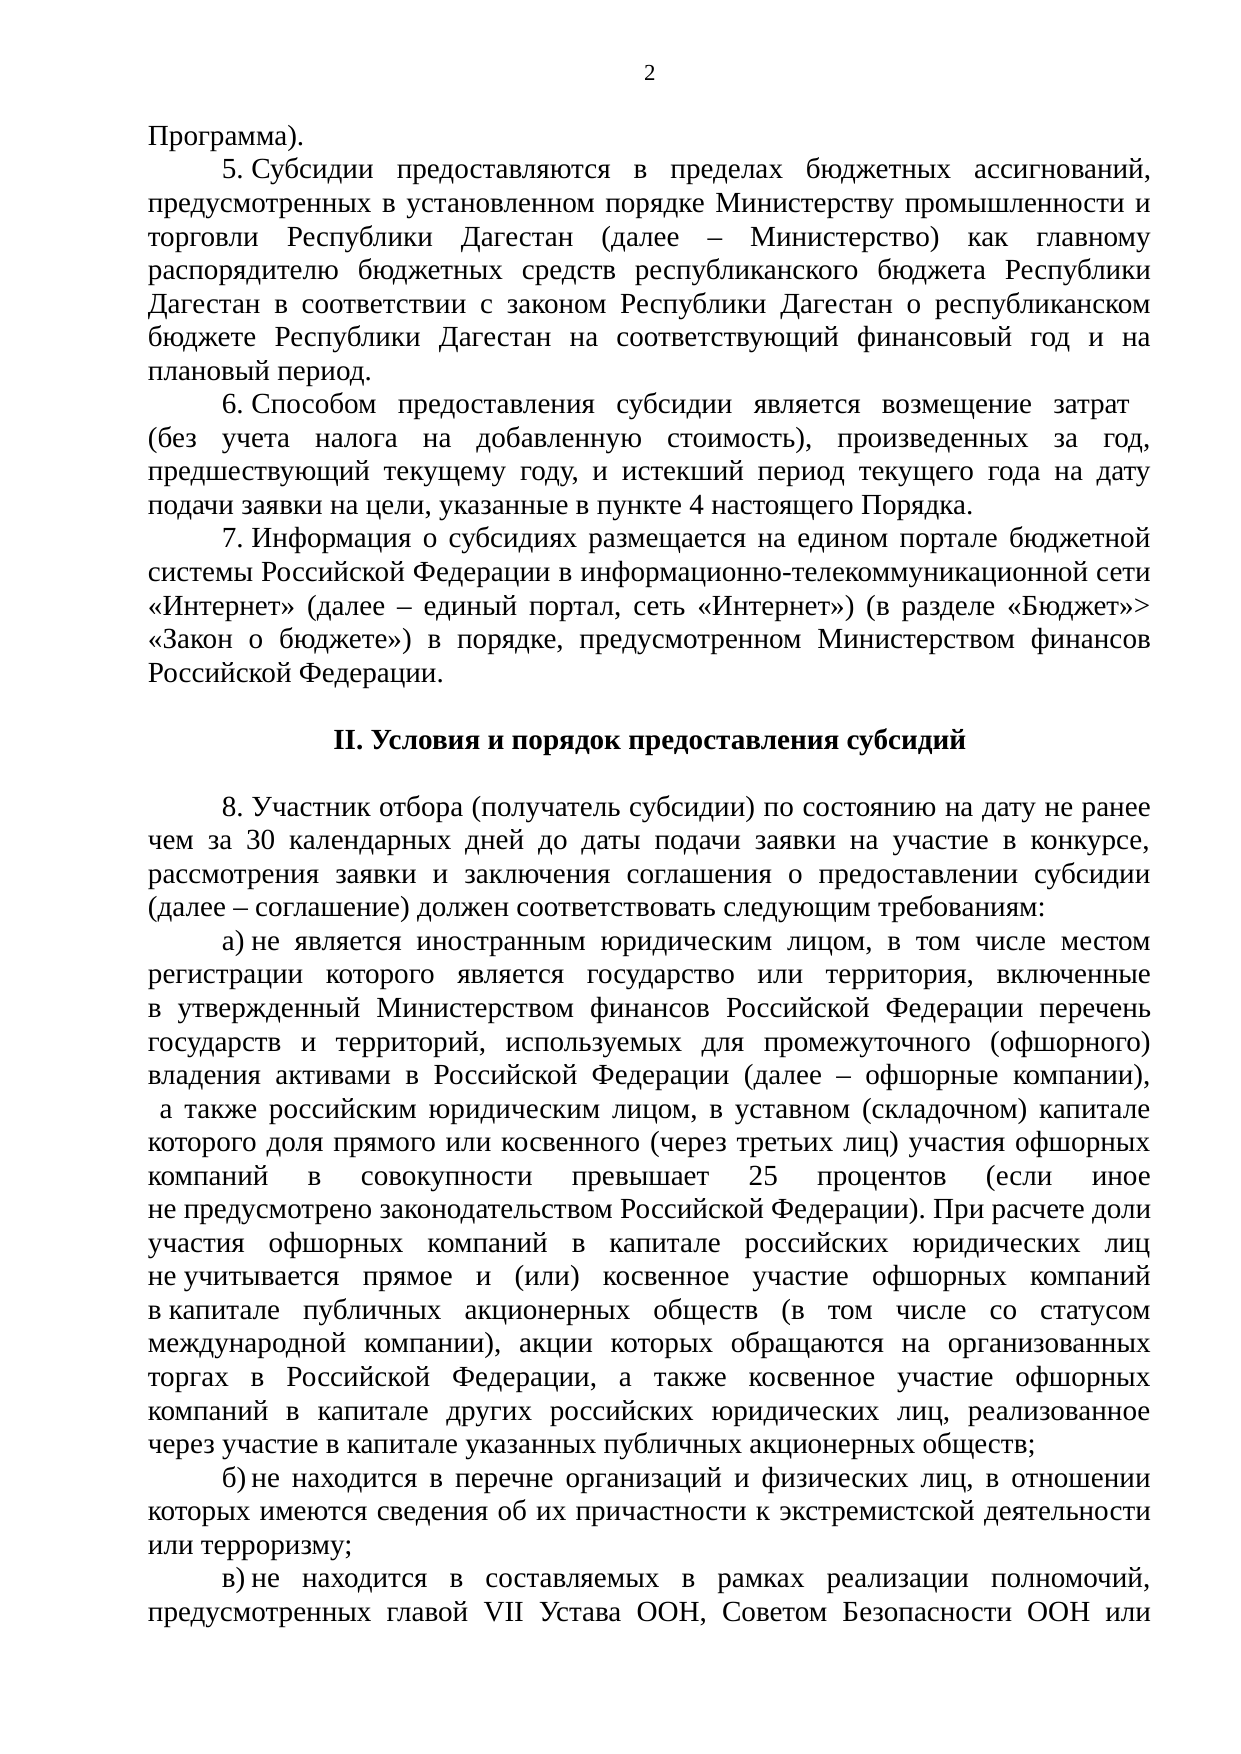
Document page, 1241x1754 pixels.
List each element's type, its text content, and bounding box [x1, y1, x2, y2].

title II. Условия и порядок предоставления субсидий [148, 722, 1152, 755]
list Участник отбора (получатель субсидии) по состоянию на дату не ранее чем за 30 календарных дней до даты подачи заявки на участие в конкурсе, рассмотрения заявки и заключения соглашения о предоставлении субсидии (далее – соглашение) должен соответствовать следующим требованиям: [148, 789, 1152, 923]
list не является иностранным юридическим лицом, в том числе местом регистрации которого является государство или территория, включенные в утвержденный Министерством финансов Российской Федерации перечень государств и территорий, используемых для промежуточного (офшорного) владения активами в Российской Федерации (далее – офшорные компании), а также российским юридическим лицом, в уставном (складочном) капитале которого доля прямого или косвенного (через третьих лиц) участия офшорных компаний в совокупности превышает 25 процентов (если иное не предусмотрено законодательством Российской Федерации). При расчете доли участия офшорных компаний в капитале российских юридических лиц не учитывается прямое и (или) косвенное участие офшорных компаний в капитале публичных акционерных обществ (в том числе со статусом международной компании), акции которых обращаются на организованных торгах в Российской Федерации, а также косвенное участие офшорных компаний в капитале других российских юридических лиц, реализованное через участие в капитале указанных публичных акционерных обществ; [148, 923, 1152, 1460]
list Способом предоставления субсидии является возмещение затрат (без учета налога на добавленную стоимость), произведенных за год, предшествующий текущему году, и истекший период текущего года на дату подачи заявки на цели, указанные в пункте 4 настоящего Порядка. [148, 386, 1152, 521]
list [148, 1560, 1152, 1627]
list Субсидии предоставляются в пределах бюджетных ассигнований, предусмотренных в установленном порядке Министерству промышленности и торговли Республики Дагестан (далее – Министерство) как главному распорядителю бюджетных средств республиканского бюджета Республики Дагестан в соответствии с законом Республики Дагестан о республиканском бюджете Республики Дагестан на соответствующий финансовый год и на плановый период. [148, 152, 1152, 386]
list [148, 118, 1152, 152]
list Информация о субсидиях размещается на едином портале бюджетной системы Российской Федерации в информационно-телекоммуникационной сети «Интернет» (далее – единый портал, сеть «Интернет») (в разделе «Бюджет»> «Закон о бюджете») в порядке, предусмотренном Министерством финансов Российской Федерации. [148, 521, 1152, 688]
list не находится в перечне организаций и физических лиц, в отношении которых имеются сведения об их причастности к экстремистской деятельности или терроризму; [148, 1460, 1152, 1560]
